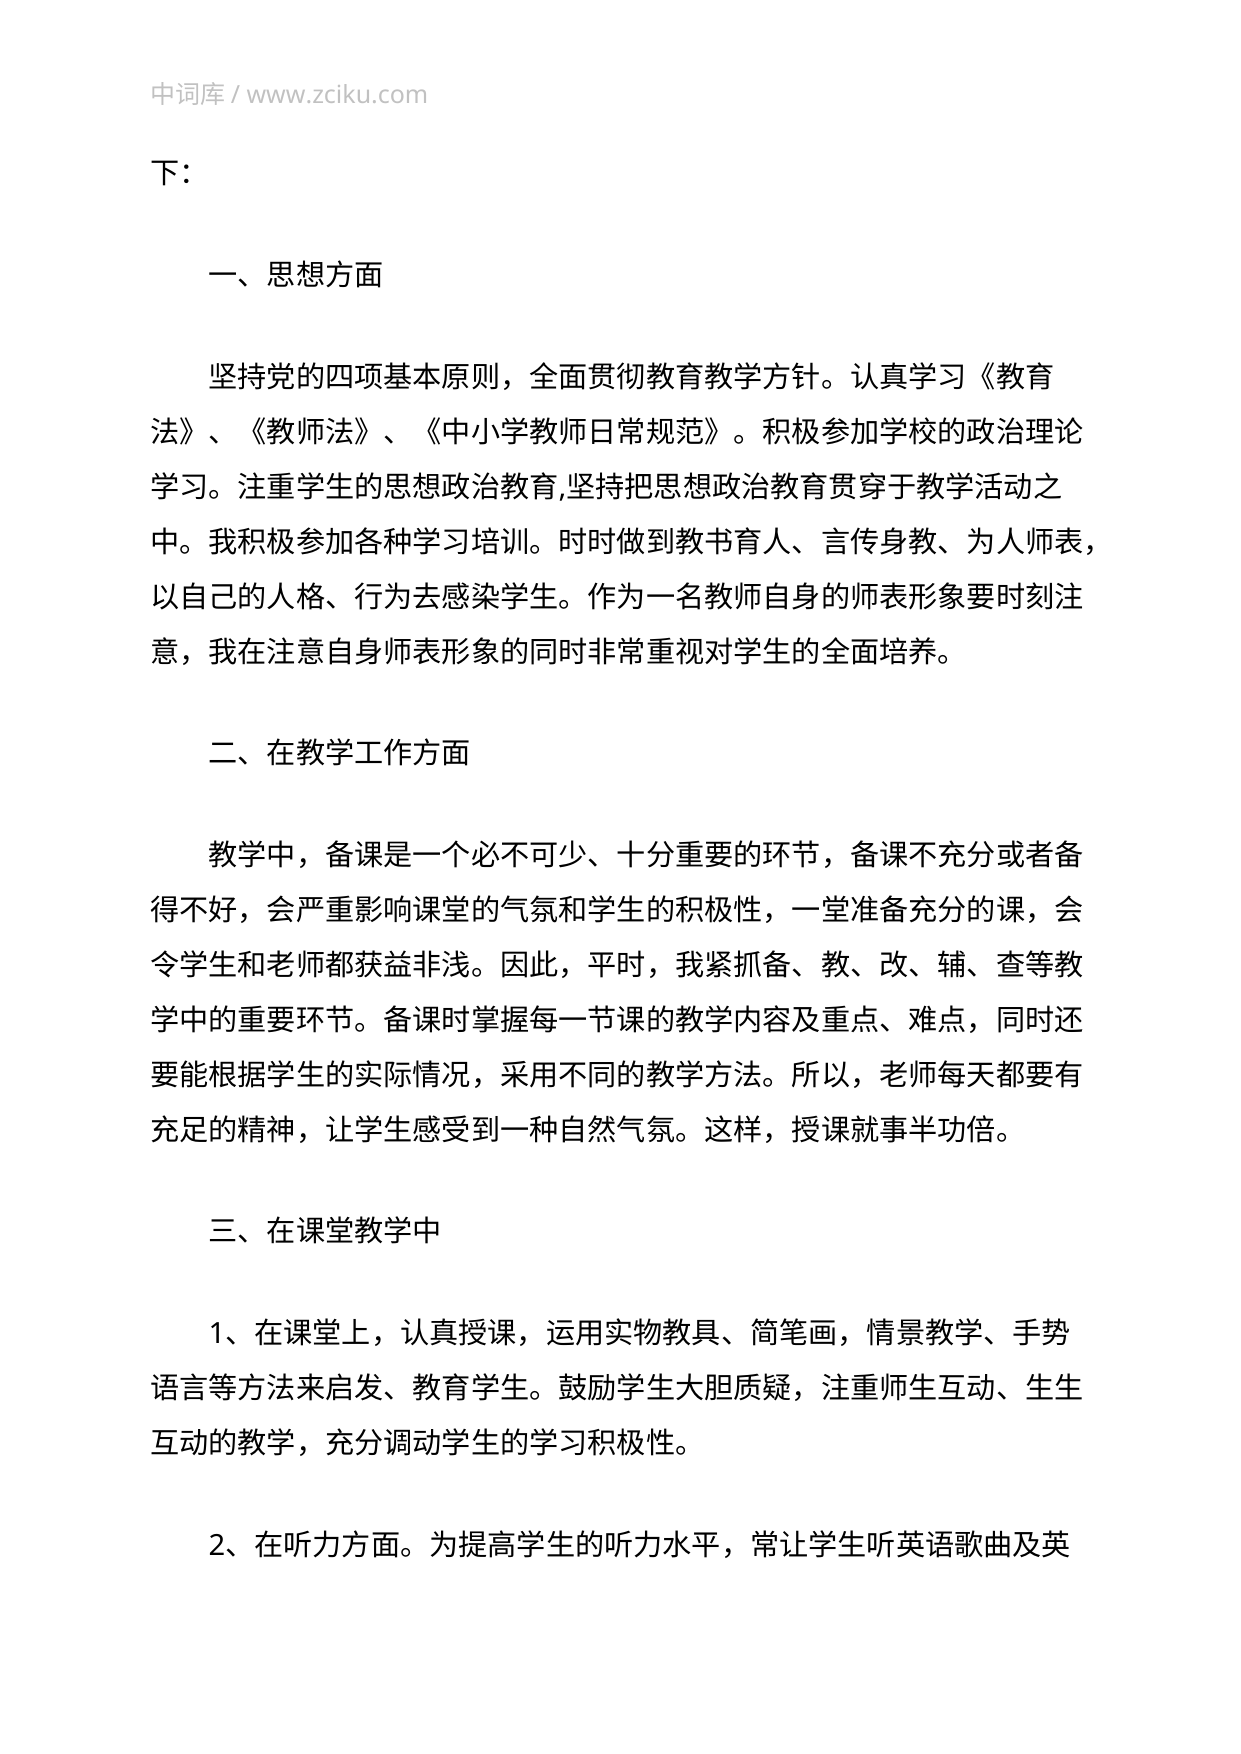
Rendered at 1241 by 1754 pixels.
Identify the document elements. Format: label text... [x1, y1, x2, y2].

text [150, 1521, 1090, 1564]
text 坚持党的四项基本原则，全面贯彻教育教学方针。认真学习《教育法》、《教师法》、《中小学教师日常规范》。积极参加学校的政治理论学习。注重学生的思想政治教育,坚持把思想政治教育贯穿于教学活动之中。我积极参加各种学习培训。时时做到教书育人、言传身教、为人师表，以自己的人格、行为去感染学生。作为一名教师自身的师表形象要时刻注意，我在注意自身师表形象的同时非常重视对学生的全面培养。 [150, 353, 1090, 670]
text 1、在课堂上，认真授课，运用实物教具、简笔画，情景教学、手势语言等方法来启发、教育学生。鼓励学生大胆质疑，注重师生互动、生生互动的教学，充分调动学生的学习积极性。 [150, 1310, 1090, 1462]
text 一、思想方面 [150, 252, 1090, 294]
text 三、在课堂教学中 [150, 1208, 1090, 1250]
text 二、在教学工作方面 [150, 730, 1090, 772]
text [150, 150, 1090, 192]
text 教学中，备课是一个必不可少、十分重要的环节，备课不充分或者备得不好，会严重影响课堂的气氛和学生的积极性，一堂准备充分的课，会令学生和老师都获益非浅。因此，平时，我紧抓备、教、改、辅、查等教学中的重要环节。备课时掌握每一节课的教学内容及重点、难点，同时还要能根据学生的实际情况，采用不同的教学方法。所以，老师每天都要有充足的精神，让学生感受到一种自然气氛。这样，授课就事半功倍。 [150, 832, 1090, 1148]
